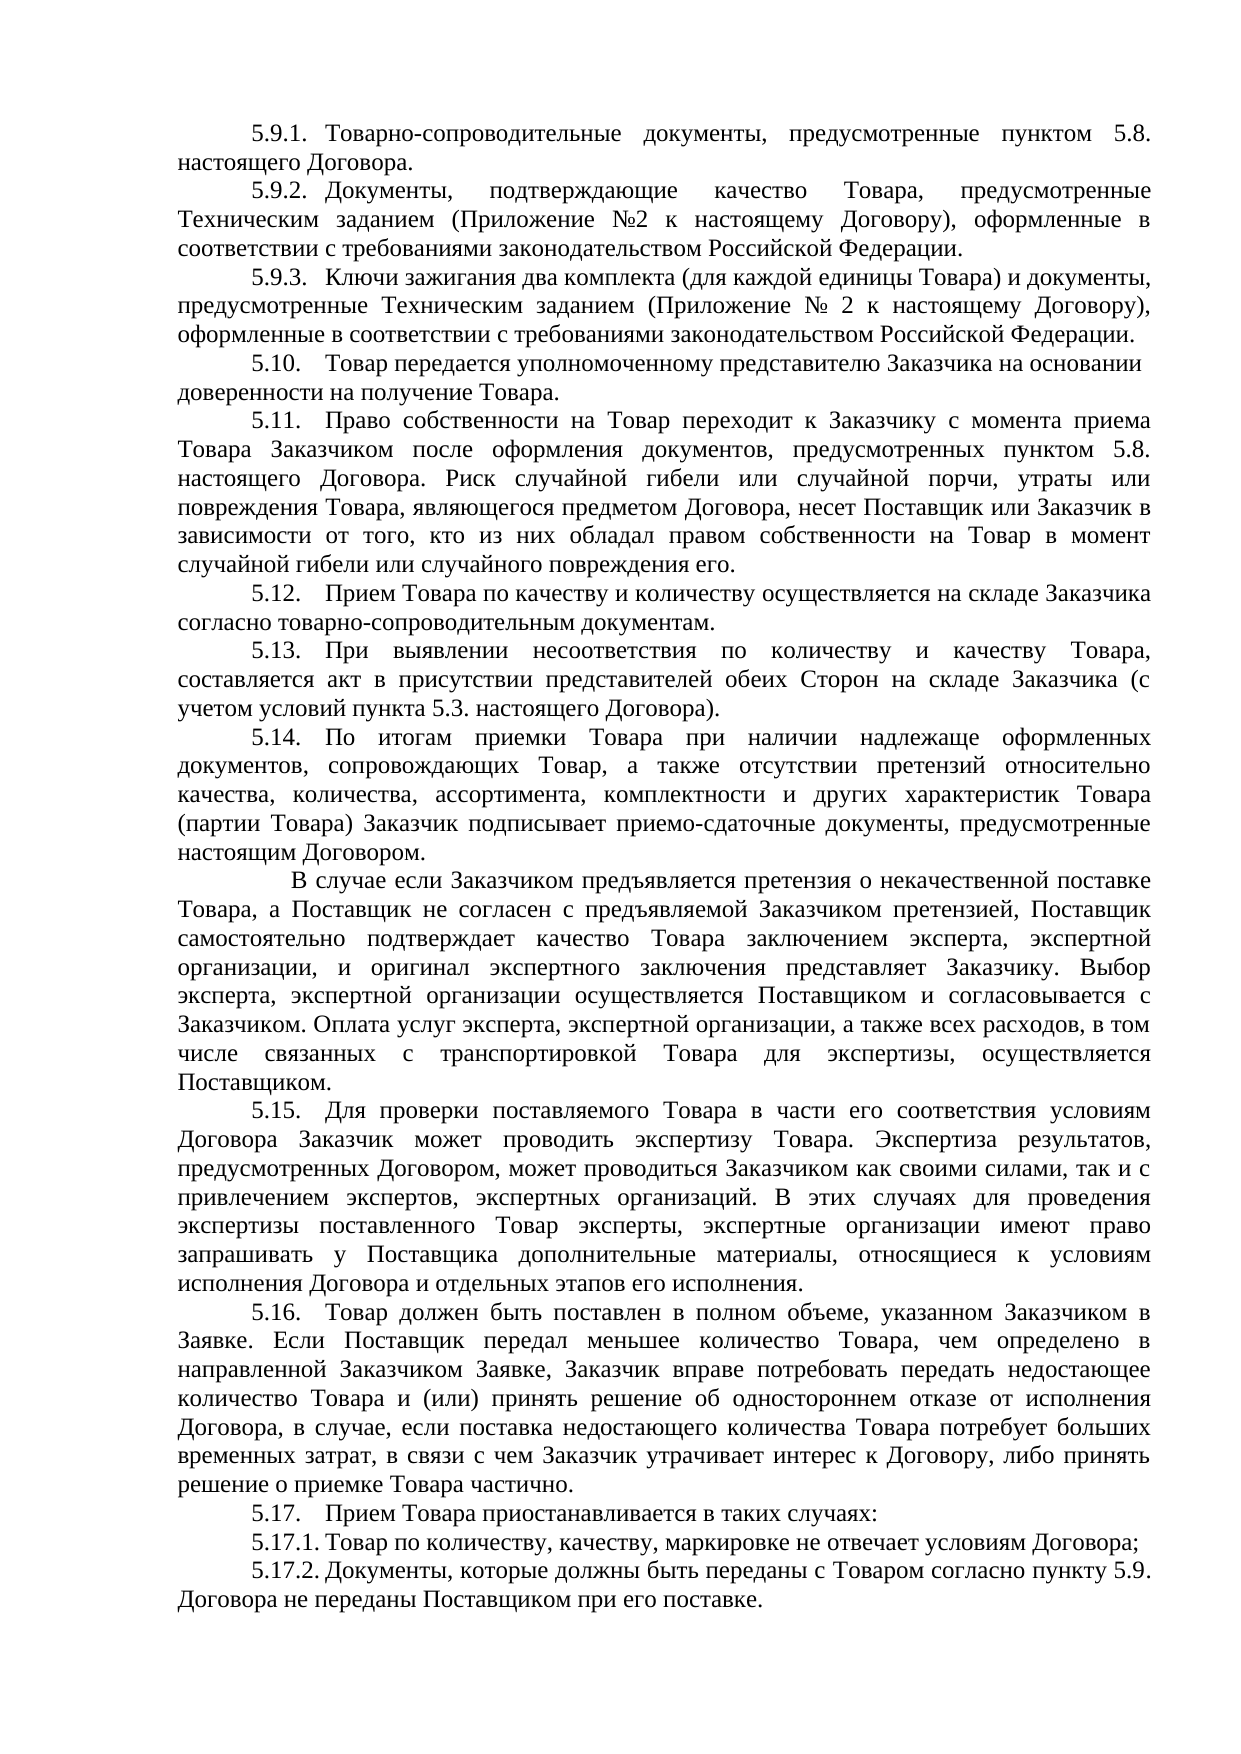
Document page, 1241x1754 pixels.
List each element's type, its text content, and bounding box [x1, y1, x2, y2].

list Товар передается уполномоченному представителю Заказчика на основании доверенности на получение Товара. [177, 348, 1152, 406]
list Товар по количеству, качеству, маркировке не отвечает условиям Договора; [177, 1527, 1152, 1556]
list Товарно-сопроводительные документы, предусмотренные пунктом 5.8. настоящего Договора. [177, 118, 1152, 176]
list По итогам приемки Товара при наличии надлежаще оформленных документов, сопровождающих Товар, а также отсутствии претензий относительно качества, количества, ассортимента, комплектности и других характеристик Товара (партии Товара) Заказчик подписывает приемо-сдаточные документы, предусмотренные настоящим Договором. [177, 722, 1152, 866]
list При выявлении несоответствия по количеству и качеству Товара, составляется акт в присутствии представителей обеих Сторон на складе Заказчика (с учетом условий пункта 5.3. настоящего Договора). [177, 636, 1152, 722]
list Прием Товара по качеству и количеству осуществляется на складе Заказчика согласно товарно-сопроводительным документам. [177, 578, 1152, 636]
list Документы, подтверждающие качество Товара, предусмотренные Техническим заданием (Приложение №2 к настоящему Договору), оформленные в соответствии с требованиями законодательством Российской Федерации. [177, 176, 1152, 262]
list Для проверки поставляемого Товара в части его соответствия условиям Договора Заказчик может проводить экспертизу Товара. Экспертиза результатов, предусмотренных Договором, может проводиться Заказчиком как своими силами, так и с привлечением экспертов, экспертных организаций. В этих случаях для проведения экспертизы поставленного Товар эксперты, экспертные организации имеют право запрашивать у Поставщика дополнительные материалы, относящиеся к условиям исполнения Договора и отдельных этапов его исполнения. [177, 1096, 1152, 1297]
list Документы, которые должны быть переданы с Товаром согласно пункту 5.9. Договора не переданы Поставщиком при его поставке. [177, 1556, 1152, 1613]
text В случае если Заказчиком предъявляется претензия о некачественной поставке Товара, а Поставщик не согласен с предъявляемой Заказчиком претензией, Поставщик самостоятельно подтверждает качество Товара заключением эксперта, экспертной организации, и оригинал экспертного заключения представляет Заказчику. Выбор эксперта, экспертной организации осуществляется Поставщиком и согласовывается с Заказчиком. Оплата услуг эксперта, экспертной организации, а также всех расходов, в том числе связанных с транспортировкой Товара для экспертизы, осуществляется Поставщиком. [177, 866, 1152, 1096]
list Товар должен быть поставлен в полном объеме, указанном Заказчиком в Заявке. Если Поставщик передал меньшее количество Товара, чем определено в направленной Заказчиком Заявке, Заказчик вправе потребовать передать недостающее количество Товара и (или) принять решение об одностороннем отказе от исполнения Договора, в случае, если поставка недостающего количества Товара потребует больших временных затрат, в связи с чем Заказчик утрачивает интерес к Договору, либо принять решение о приемке Товара частично. [177, 1297, 1152, 1498]
list Право собственности на Товар переходит к Заказчику с момента приема Товара Заказчиком после оформления документов, предусмотренных пунктом 5.8. настоящего Договора. Риск случайной гибели или случайной порчи, утраты или повреждения Товара, являющегося предметом Договора, несет Поставщик или Заказчик в зависимости от того, кто из них обладал правом собственности на Товар в момент случайной гибели или случайного повреждения его. [177, 406, 1152, 578]
list Прием Товара приостанавливается в таких случаях: [177, 1498, 1152, 1527]
list Ключи зажигания два комплекта (для каждой единицы Товара) и документы, предусмотренные Техническим заданием (Приложение № 2 к настоящему Договору), оформленные в соответствии с требованиями законодательством Российской Федерации. [177, 262, 1152, 348]
